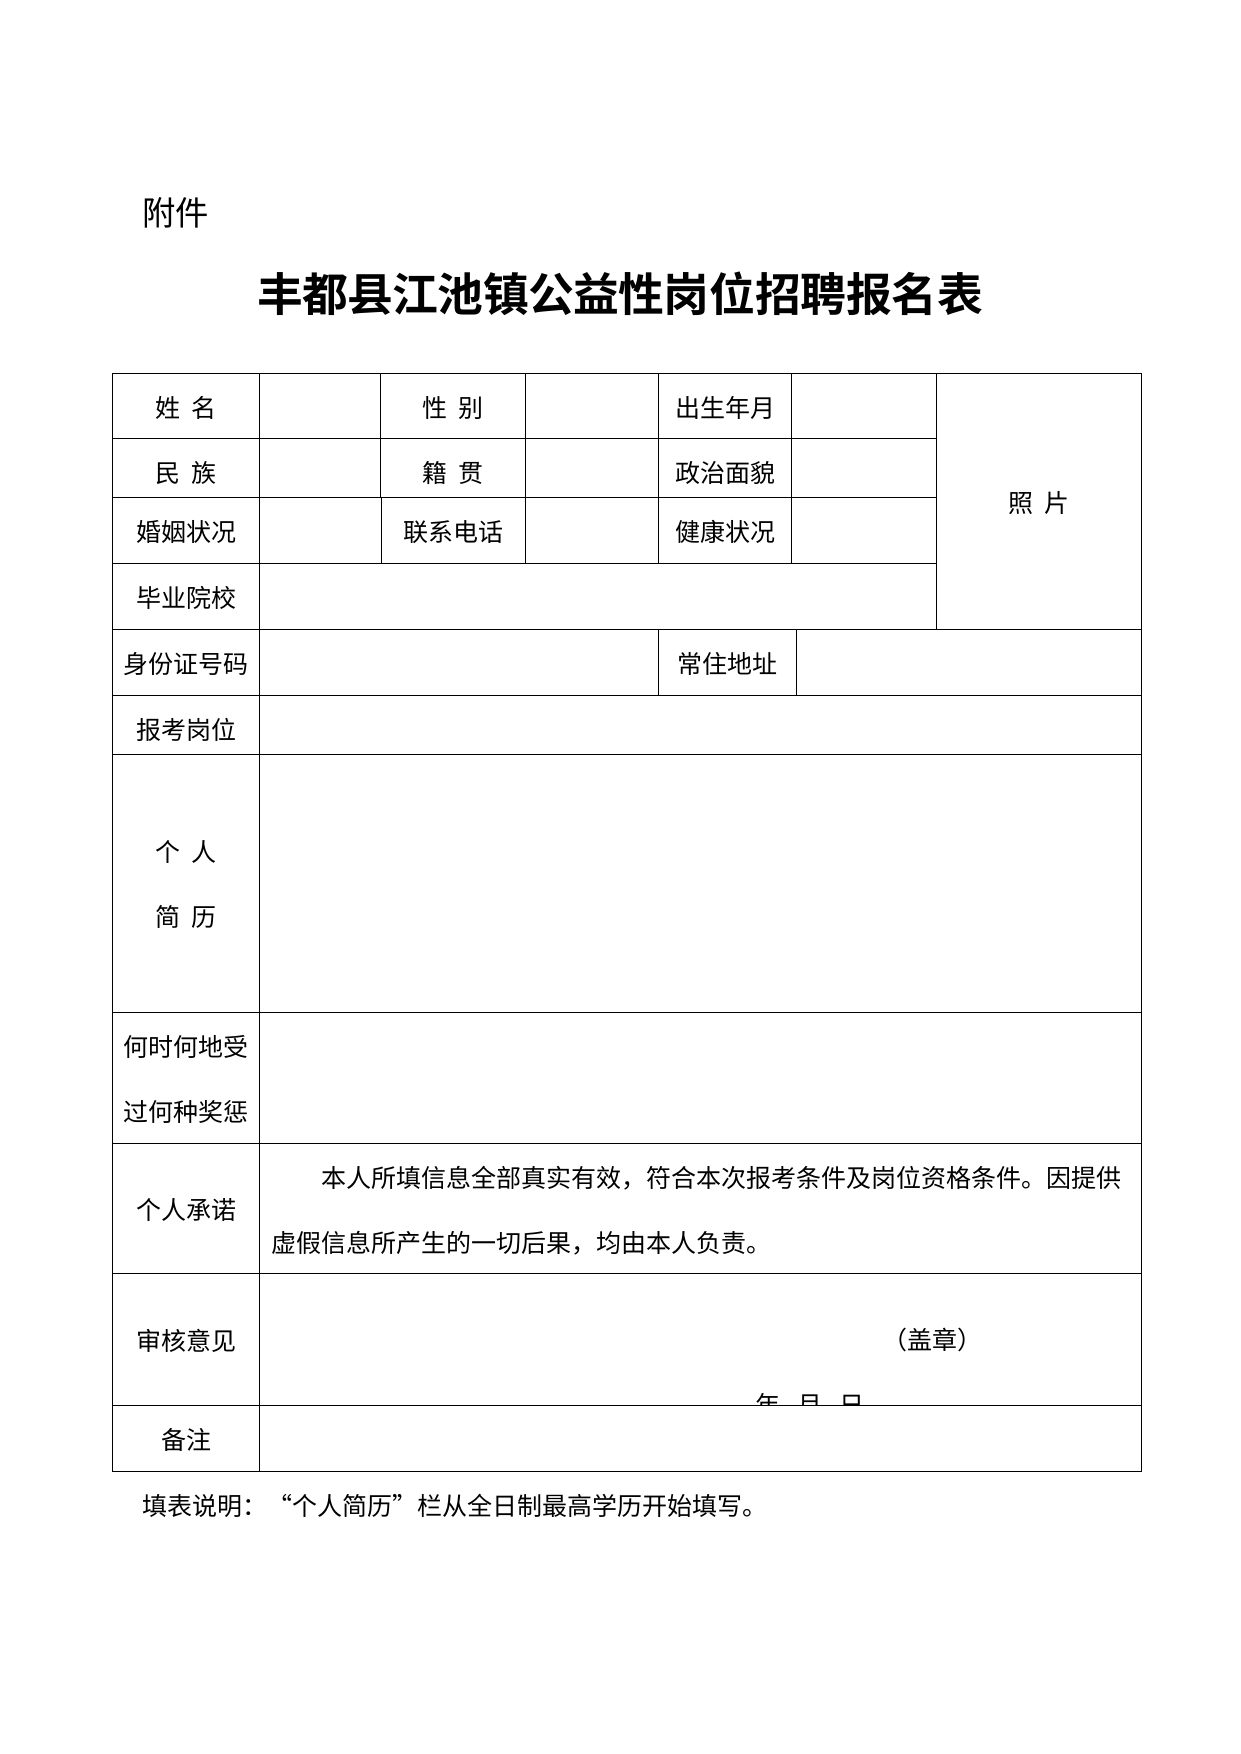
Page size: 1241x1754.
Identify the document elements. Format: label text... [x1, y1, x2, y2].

table_cell [260, 1013, 1141, 1143]
table_cell [797, 630, 1141, 695]
table_cell [526, 439, 658, 497]
table_cell 个 人 简 历 [113, 755, 259, 1012]
text 附件 [142, 178, 1098, 243]
table_cell 备注 [113, 1406, 259, 1471]
table_cell 报考岗位 [113, 696, 259, 754]
table_cell [260, 630, 658, 695]
table_cell [260, 439, 380, 497]
text 填表说明：“个人简历”栏从全日制最高学历开始填写。 [142, 1472, 1098, 1537]
table_cell 何时何地受过何种奖惩 [113, 1013, 259, 1143]
table_cell 个人承诺 [113, 1144, 259, 1272]
table_cell 健康状况 [659, 498, 791, 563]
table_cell [792, 439, 936, 497]
table_header [792, 374, 936, 438]
table_cell [792, 498, 936, 563]
table_cell 政治面貌 [659, 439, 791, 497]
table_cell （盖章） 年 月 日 [260, 1274, 1141, 1405]
table_cell [260, 498, 381, 563]
table_cell [526, 498, 658, 563]
table_header 照 片 [937, 374, 1141, 629]
table_cell 审核意见 [113, 1274, 259, 1405]
table_cell [260, 564, 936, 629]
table_header [526, 374, 658, 438]
table_cell 身份证号码 [113, 630, 259, 695]
table_cell 常住地址 [659, 630, 796, 695]
table_header 出生年月 [659, 374, 791, 438]
table_cell 婚姻状况 [113, 498, 259, 563]
table_cell 联系电话 [382, 498, 525, 563]
table_cell [260, 696, 1141, 754]
table_cell [260, 755, 1141, 1012]
table_cell 民 族 [113, 439, 259, 497]
table_header 性 别 [381, 374, 525, 438]
table_header 姓 名 [113, 374, 259, 438]
table_cell [260, 1406, 1141, 1471]
table_cell 籍 贯 [381, 439, 525, 497]
text 丰都县江池镇公益性岗位招聘报名表 [142, 243, 1098, 341]
table_cell 本人所填信息全部真实有效，符合本次报考条件及岗位资格条件。因提供虚假信息所产生的一切后果，均由本人负责。 本人签名： 年 月 日 [260, 1144, 1141, 1272]
table_header [260, 374, 380, 438]
table_cell 毕业院校 及专业 [113, 564, 259, 629]
